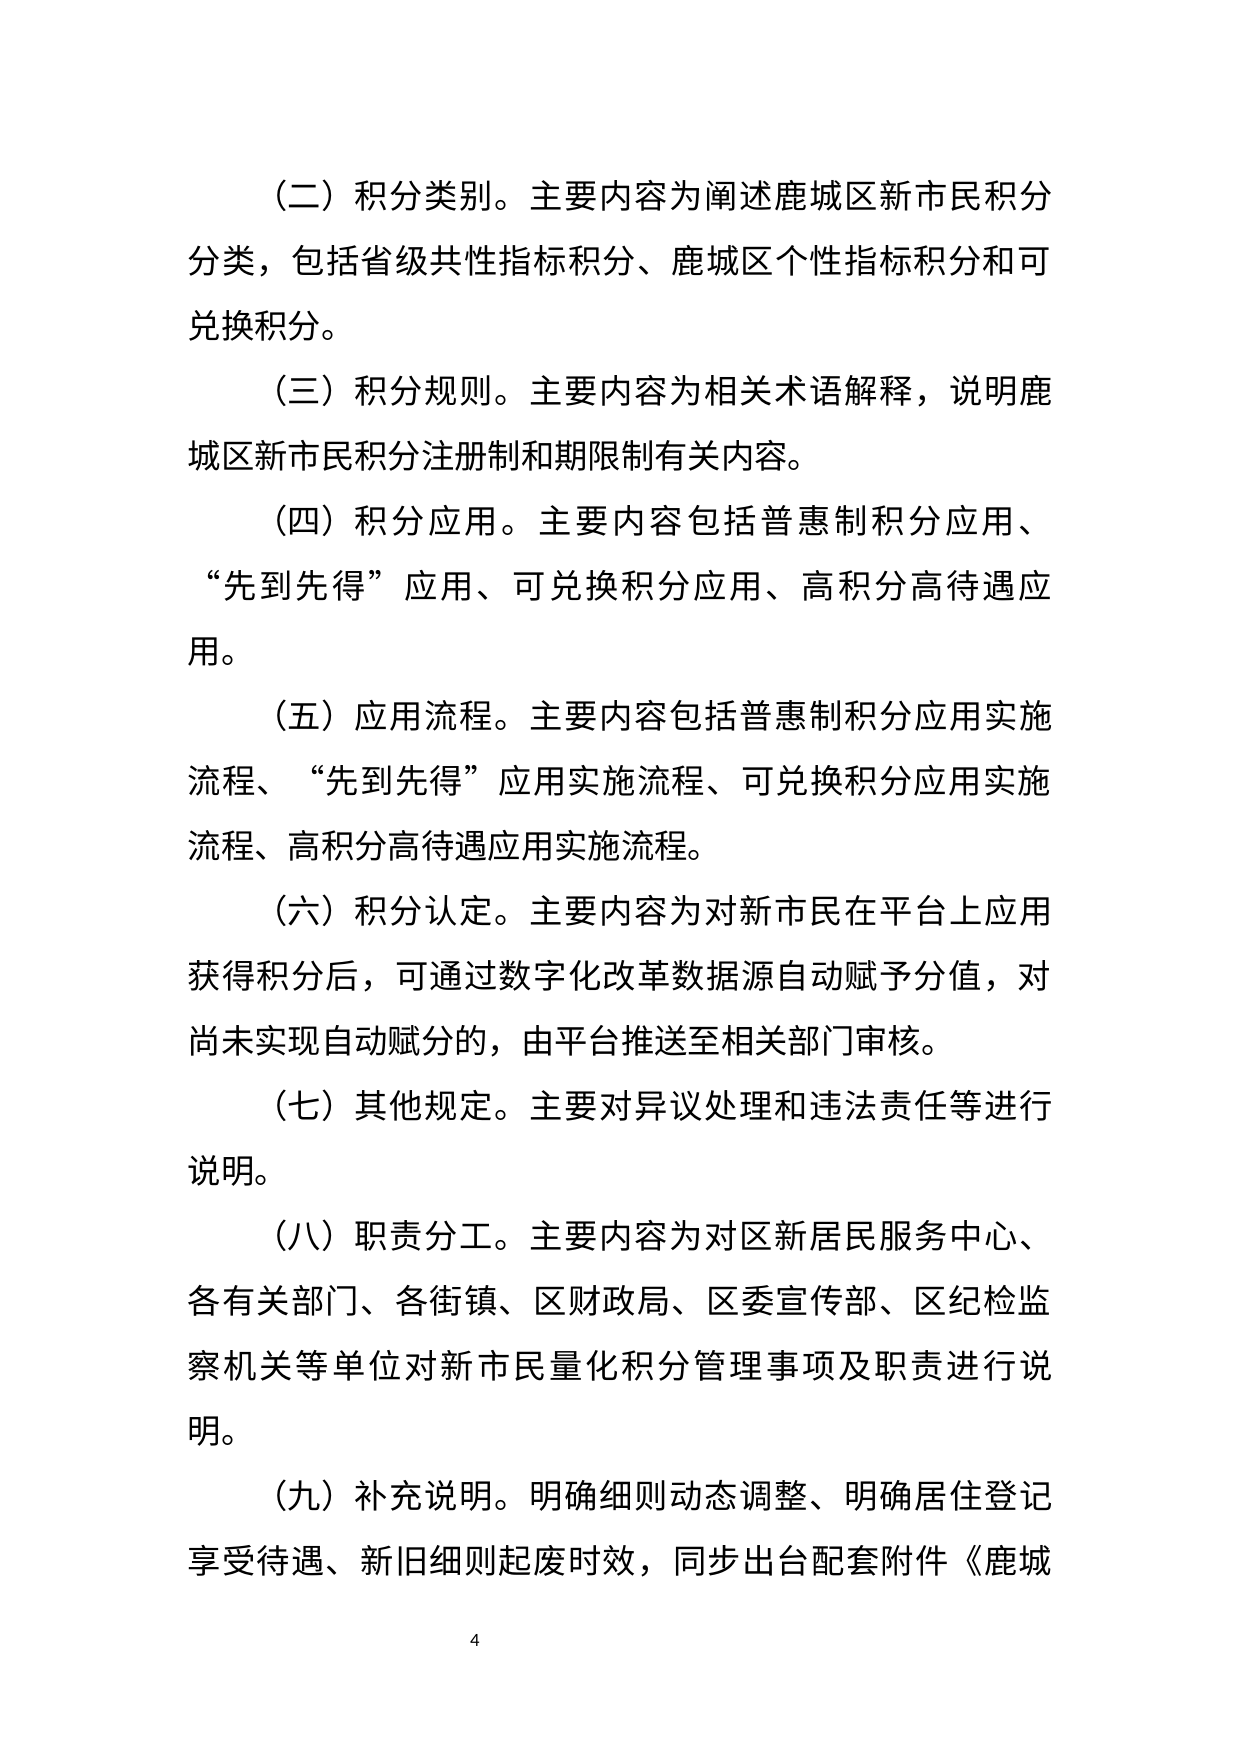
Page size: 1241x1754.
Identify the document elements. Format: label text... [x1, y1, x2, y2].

list 积分规则。主要内容为相关术语解释，说明鹿城区新市民积分注册制和期限制有关内容。 [187, 357, 1053, 487]
list 其他规定。主要对异议处理和违法责任等进行说明。 [187, 1072, 1053, 1202]
list 职责分工。主要内容为对区新居民服务中心、各有关部门、各街镇、区财政局、区委宣传部、区纪检监察机关等单位对新市民量化积分管理事项及职责进行说明。 [187, 1202, 1053, 1462]
list 积分类别。主要内容为阐述鹿城区新市民积分分类，包括省级共性指标积分、鹿城区个性指标积分和可兑换积分。 [187, 162, 1053, 357]
list 积分应用。主要内容包括普惠制积分应用、“先到先得”应用、可兑换积分应用、高积分高待遇应用。 [187, 487, 1053, 682]
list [187, 1462, 1053, 1592]
list 积分认定。主要内容为对新市民在平台上应用获得积分后，可通过数字化改革数据源自动赋予分值，对尚未实现自动赋分的，由平台推送至相关部门审核。 [187, 877, 1053, 1072]
list 应用流程。主要内容包括普惠制积分应用实施流程、“先到先得”应用实施流程、可兑换积分应用实施流程、高积分高待遇应用实施流程。 [187, 682, 1053, 877]
